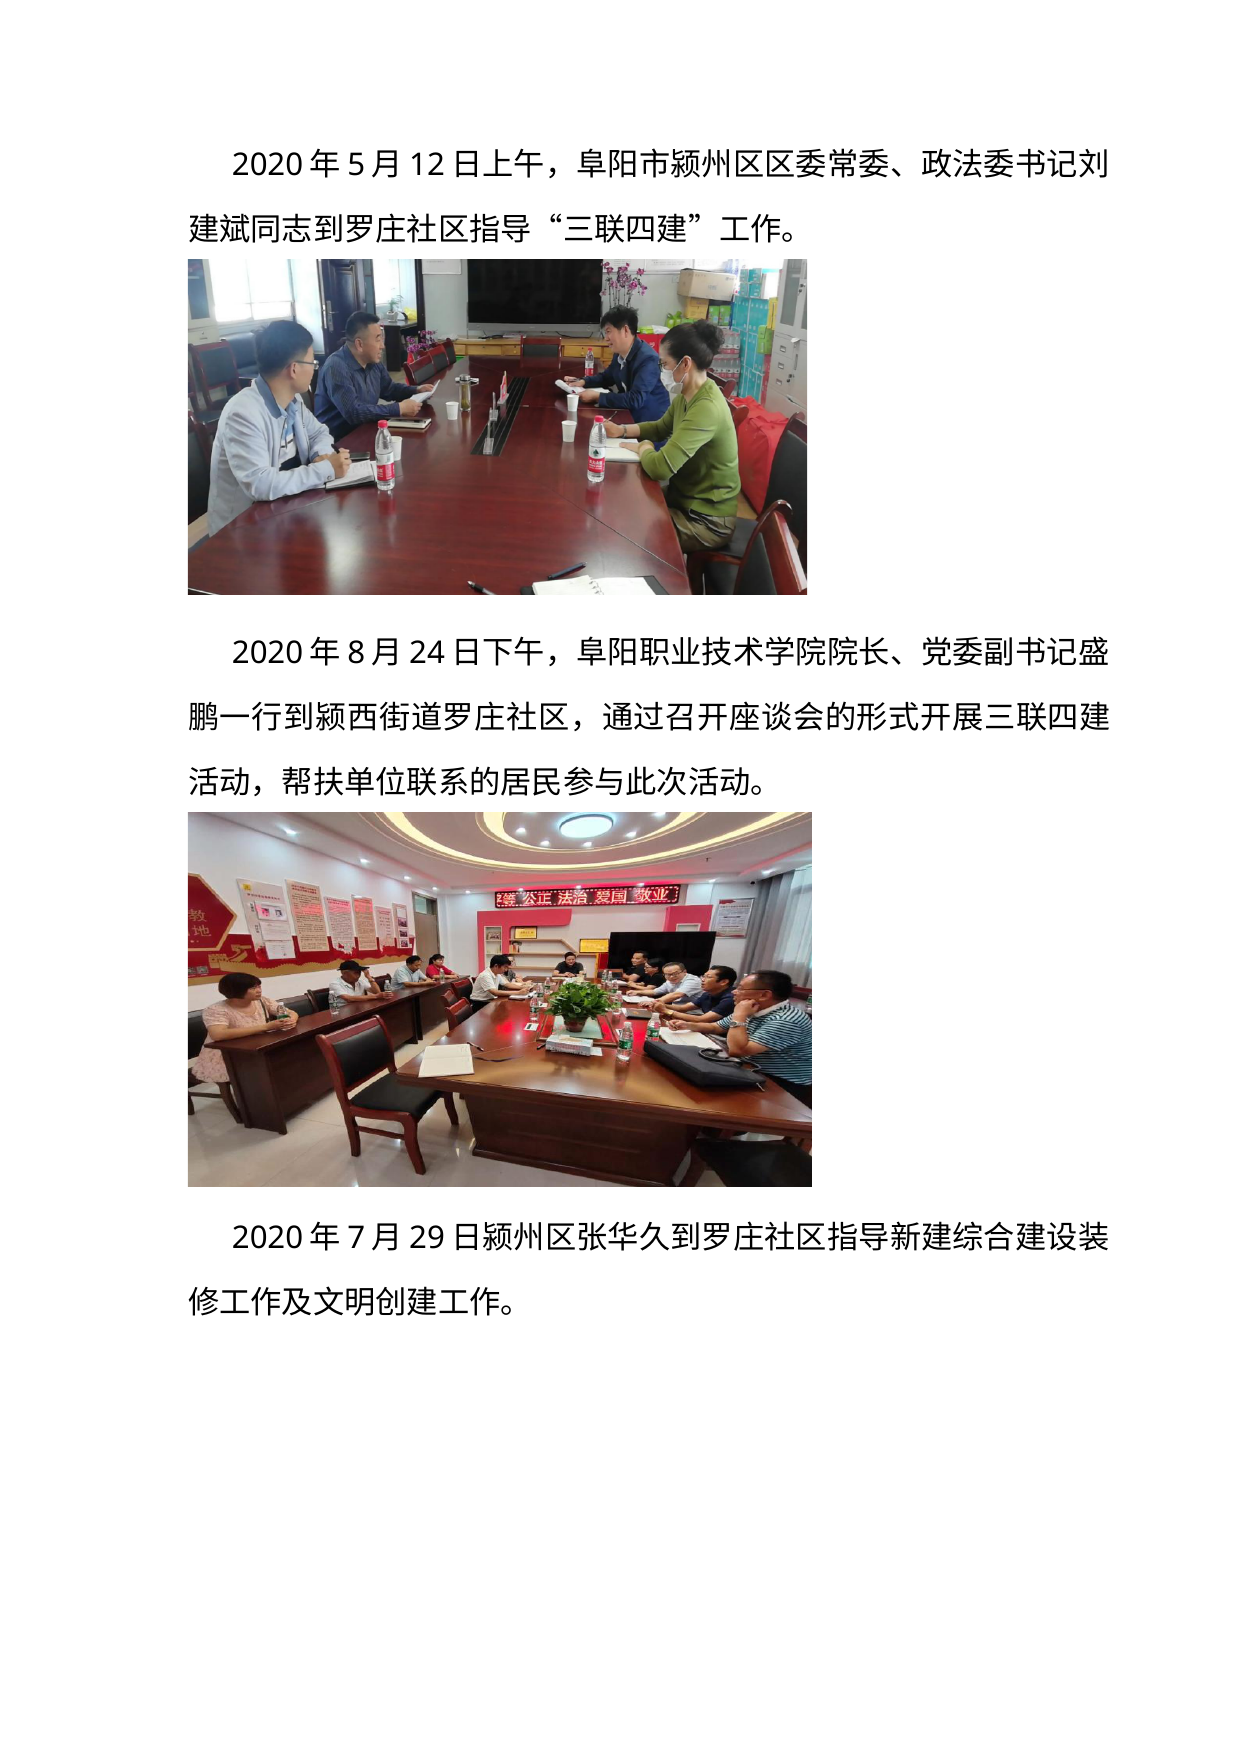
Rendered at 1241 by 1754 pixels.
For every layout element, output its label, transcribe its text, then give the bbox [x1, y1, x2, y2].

text 2020年8月24日下午，阜阳职业技术学院院长、党委副书记盛鹏一行到颍西街道罗庄社区，通过召开座谈会的形式开展三联四建活动，帮扶单位联系的居民参与此次活动。 [188, 617, 1111, 812]
picture [187, 259, 808, 595]
text 2020年7月29日颍州区张华久到罗庄社区指导新建综合建设装修工作及文明创建工作。 [188, 1202, 1111, 1332]
text 2020年5月12日上午，阜阳市颍州区区委常委、政法委书记刘建斌同志到罗庄社区指导“三联四建”工作。 [188, 129, 1111, 259]
picture [187, 812, 812, 1187]
